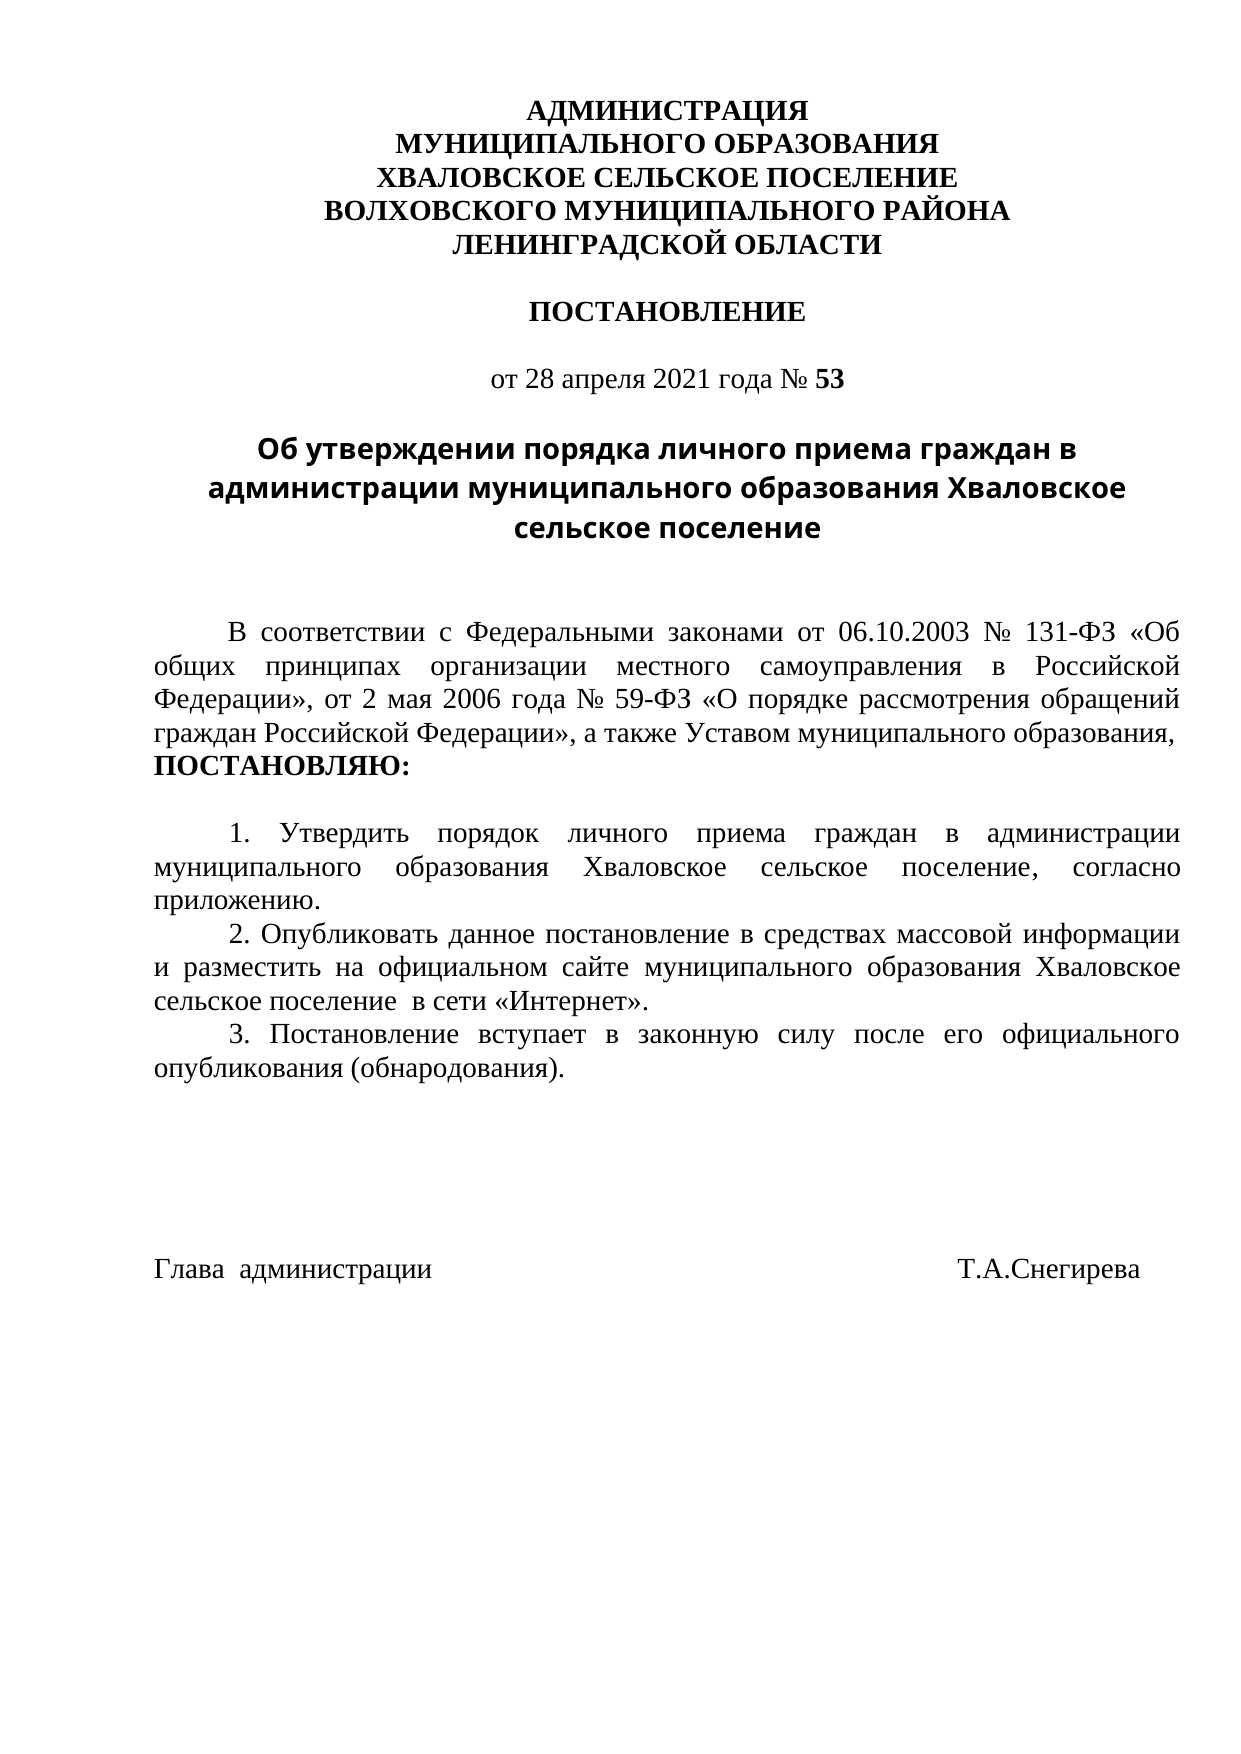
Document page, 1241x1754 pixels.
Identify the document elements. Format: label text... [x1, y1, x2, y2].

text от 28 апреля 2021 года № 53 [153, 361, 1181, 394]
text АДМИНИСТРАЦИЯ [153, 93, 1181, 126]
text ЛЕНИНГРАДСКОЙ ОБЛАСТИ [153, 227, 1181, 260]
text ПОСТАНОВЛЕНИЕ [153, 294, 1181, 327]
text ПОСТАНОВЛЯЮ: [153, 748, 1181, 782]
text 1. Утвердить порядок личного приема граждан в администрации муниципального образования Хваловское сельское поселение, согласно приложению. [153, 815, 1181, 916]
text ВОЛХОВСКОГО МУНИЦИПАЛЬНОГО РАЙОНА [153, 193, 1181, 227]
text ХВАЛОВСКОЕ СЕЛЬСКОЕ ПОСЕЛЕНИЕ [153, 160, 1181, 193]
text 2. Опубликовать данное постановление в средствах массовой информации и разместить на официальном сайте муниципального образования Хваловское сельское поселение в сети «Интернет». [153, 916, 1181, 1017]
text Глава администрации Т.А.Снегирева [153, 1251, 1181, 1285]
text В соответствии с Федеральными законами от 06.10.2003 № 131-ФЗ «Об общих принципах организации местного самоуправления в Российской Федерации», от 2 мая 2006 года № 59-ФЗ «О порядке рассмотрения обращений граждан Российской Федерации», а также Уставом муниципального образования, [153, 614, 1181, 748]
text МУНИЦИПАЛЬНОГО ОБРАЗОВАНИЯ [153, 126, 1181, 160]
text 3. Постановление вступает в законную силу после его официального опубликования (обнародования). [153, 1017, 1181, 1084]
text Об утверждении порядка личного приема граждан в администрации муниципального образования Хваловское сельское поселение [153, 428, 1181, 547]
